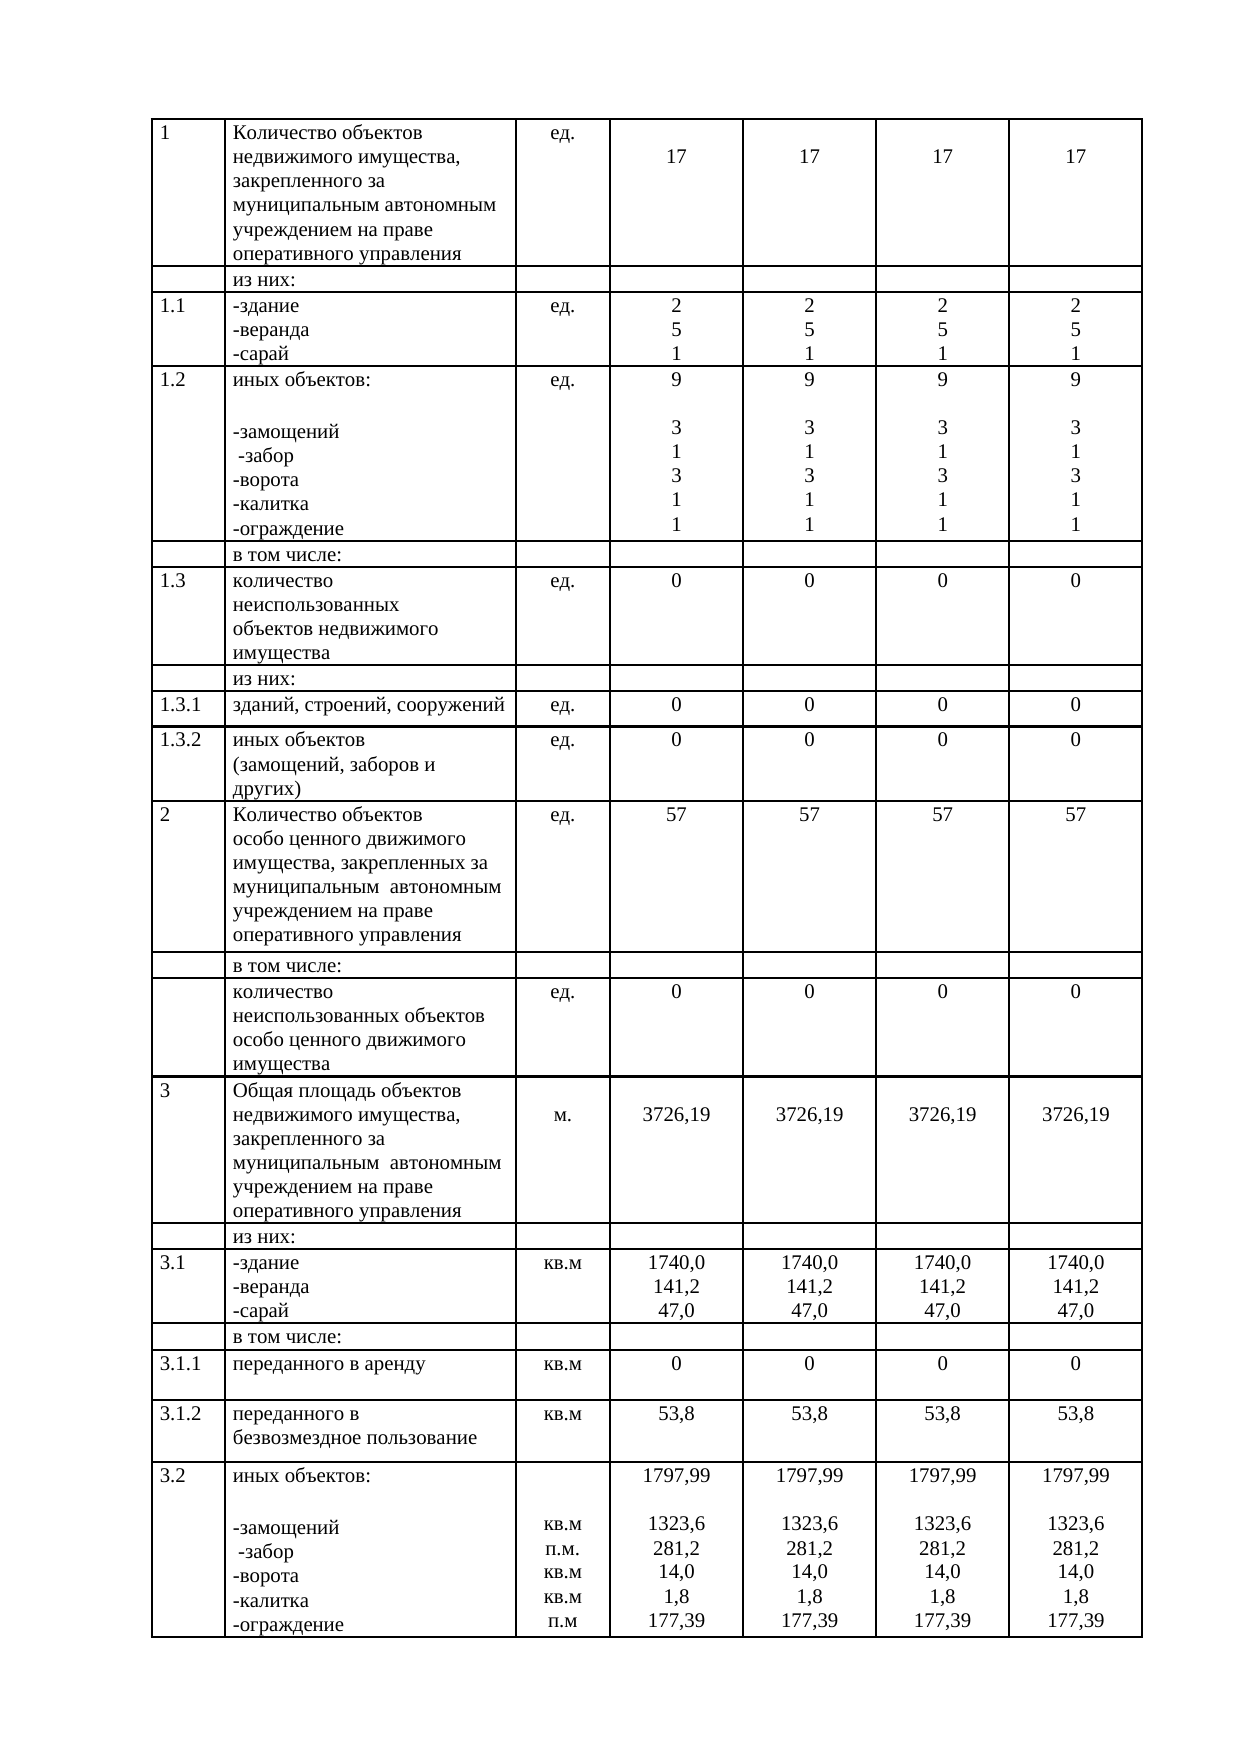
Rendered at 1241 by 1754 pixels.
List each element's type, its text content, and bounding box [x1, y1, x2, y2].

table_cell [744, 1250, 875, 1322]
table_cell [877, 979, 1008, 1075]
table_cell 0 [877, 568, 1008, 664]
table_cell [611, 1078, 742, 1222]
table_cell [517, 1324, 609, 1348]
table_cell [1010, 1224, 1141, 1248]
table_cell 17 [611, 120, 742, 264]
table_cell [744, 542, 875, 566]
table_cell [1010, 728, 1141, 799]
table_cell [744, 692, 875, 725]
table_cell [1010, 542, 1141, 566]
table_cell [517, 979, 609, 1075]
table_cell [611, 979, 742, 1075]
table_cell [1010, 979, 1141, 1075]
table_cell 1.2 [153, 367, 224, 539]
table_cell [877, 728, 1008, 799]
table_cell из них: [226, 666, 515, 690]
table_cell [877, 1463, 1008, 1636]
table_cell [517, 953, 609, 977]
table_cell в том числе: [226, 542, 515, 566]
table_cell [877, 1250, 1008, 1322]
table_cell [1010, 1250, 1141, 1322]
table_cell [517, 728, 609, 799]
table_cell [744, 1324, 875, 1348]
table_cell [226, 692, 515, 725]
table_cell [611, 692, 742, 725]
table_cell 0 [1010, 568, 1141, 664]
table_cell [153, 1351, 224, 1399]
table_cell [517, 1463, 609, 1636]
table_cell [744, 666, 875, 690]
table_cell Количество объектов недвижимого имущества, закрепленного за муниципальным автономным учреждением на праве оперативного управления [226, 120, 515, 264]
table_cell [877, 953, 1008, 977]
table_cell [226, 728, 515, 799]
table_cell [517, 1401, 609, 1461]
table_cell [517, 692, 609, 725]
table_cell ед. [517, 120, 609, 264]
table_cell [744, 267, 875, 291]
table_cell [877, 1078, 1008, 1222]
table_cell иных объектов: -замощений -забор -ворота -калитка -ограждение [226, 367, 515, 539]
table_cell ед. [517, 568, 609, 664]
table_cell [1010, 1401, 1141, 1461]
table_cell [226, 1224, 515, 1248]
table_cell 1.3.1 [153, 692, 224, 725]
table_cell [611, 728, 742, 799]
table_cell 17 [744, 120, 875, 264]
table_cell из них: [226, 267, 515, 291]
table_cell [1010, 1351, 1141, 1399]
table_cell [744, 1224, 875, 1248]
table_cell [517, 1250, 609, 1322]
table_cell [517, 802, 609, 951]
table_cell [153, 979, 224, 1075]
table_cell 9 3 1 3 1 1 [1010, 367, 1141, 539]
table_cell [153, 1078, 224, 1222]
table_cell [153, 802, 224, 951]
table_cell [517, 666, 609, 690]
table_cell [153, 267, 224, 291]
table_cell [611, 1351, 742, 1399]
table_cell 17 [877, 120, 1008, 264]
table_cell 1.3 [153, 568, 224, 664]
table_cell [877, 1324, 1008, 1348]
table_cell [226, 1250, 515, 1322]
table_cell 9 3 1 3 1 1 [611, 367, 742, 539]
table_cell 1.1 [153, 293, 224, 365]
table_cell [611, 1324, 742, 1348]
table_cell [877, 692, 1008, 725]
table_cell [517, 267, 609, 291]
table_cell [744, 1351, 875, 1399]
table_cell 9 3 1 3 1 1 [877, 367, 1008, 539]
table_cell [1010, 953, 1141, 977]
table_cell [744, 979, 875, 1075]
table_cell [877, 542, 1008, 566]
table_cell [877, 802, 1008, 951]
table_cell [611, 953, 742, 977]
table_cell 2 5 1 [1010, 293, 1141, 365]
table_cell ед. [517, 293, 609, 365]
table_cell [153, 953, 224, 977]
table_cell [611, 666, 742, 690]
table_cell 2 5 1 [611, 293, 742, 365]
table_cell [153, 666, 224, 690]
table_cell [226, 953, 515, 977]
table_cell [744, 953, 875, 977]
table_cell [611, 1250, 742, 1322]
table_cell 2 5 1 [877, 293, 1008, 365]
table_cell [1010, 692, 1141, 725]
table_cell [611, 542, 742, 566]
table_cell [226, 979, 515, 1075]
table_cell [1010, 267, 1141, 291]
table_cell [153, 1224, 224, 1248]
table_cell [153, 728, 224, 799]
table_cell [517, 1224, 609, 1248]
table_cell 0 [611, 568, 742, 664]
table_cell количество неиспользованных объектов недвижимого имущества [226, 568, 515, 664]
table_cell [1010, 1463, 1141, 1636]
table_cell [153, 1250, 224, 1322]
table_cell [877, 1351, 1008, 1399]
table_cell [517, 542, 609, 566]
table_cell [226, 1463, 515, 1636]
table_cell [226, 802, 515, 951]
table_cell [153, 542, 224, 566]
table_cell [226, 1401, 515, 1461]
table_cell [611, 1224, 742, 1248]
table_cell 9 3 1 3 1 1 [744, 367, 875, 539]
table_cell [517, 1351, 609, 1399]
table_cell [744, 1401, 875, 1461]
table_cell -здание -веранда -сарай [226, 293, 515, 365]
table_cell ед. [517, 367, 609, 539]
table_cell 1 [153, 120, 224, 264]
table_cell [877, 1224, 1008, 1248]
table_cell 17 [1010, 120, 1141, 264]
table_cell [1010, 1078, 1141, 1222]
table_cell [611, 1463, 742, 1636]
table_cell 2 5 1 [744, 293, 875, 365]
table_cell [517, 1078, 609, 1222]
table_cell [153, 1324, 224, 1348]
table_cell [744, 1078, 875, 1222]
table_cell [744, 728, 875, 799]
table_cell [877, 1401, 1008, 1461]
table_cell [877, 666, 1008, 690]
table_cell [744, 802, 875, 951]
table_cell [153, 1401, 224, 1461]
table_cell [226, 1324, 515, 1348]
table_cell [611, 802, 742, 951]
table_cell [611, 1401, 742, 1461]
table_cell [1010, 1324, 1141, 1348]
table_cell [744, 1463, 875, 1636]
table_cell 0 [744, 568, 875, 664]
table_cell [1010, 666, 1141, 690]
table_cell [877, 267, 1008, 291]
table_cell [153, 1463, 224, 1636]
table_cell [611, 267, 742, 291]
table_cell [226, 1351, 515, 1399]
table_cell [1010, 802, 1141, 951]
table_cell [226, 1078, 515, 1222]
